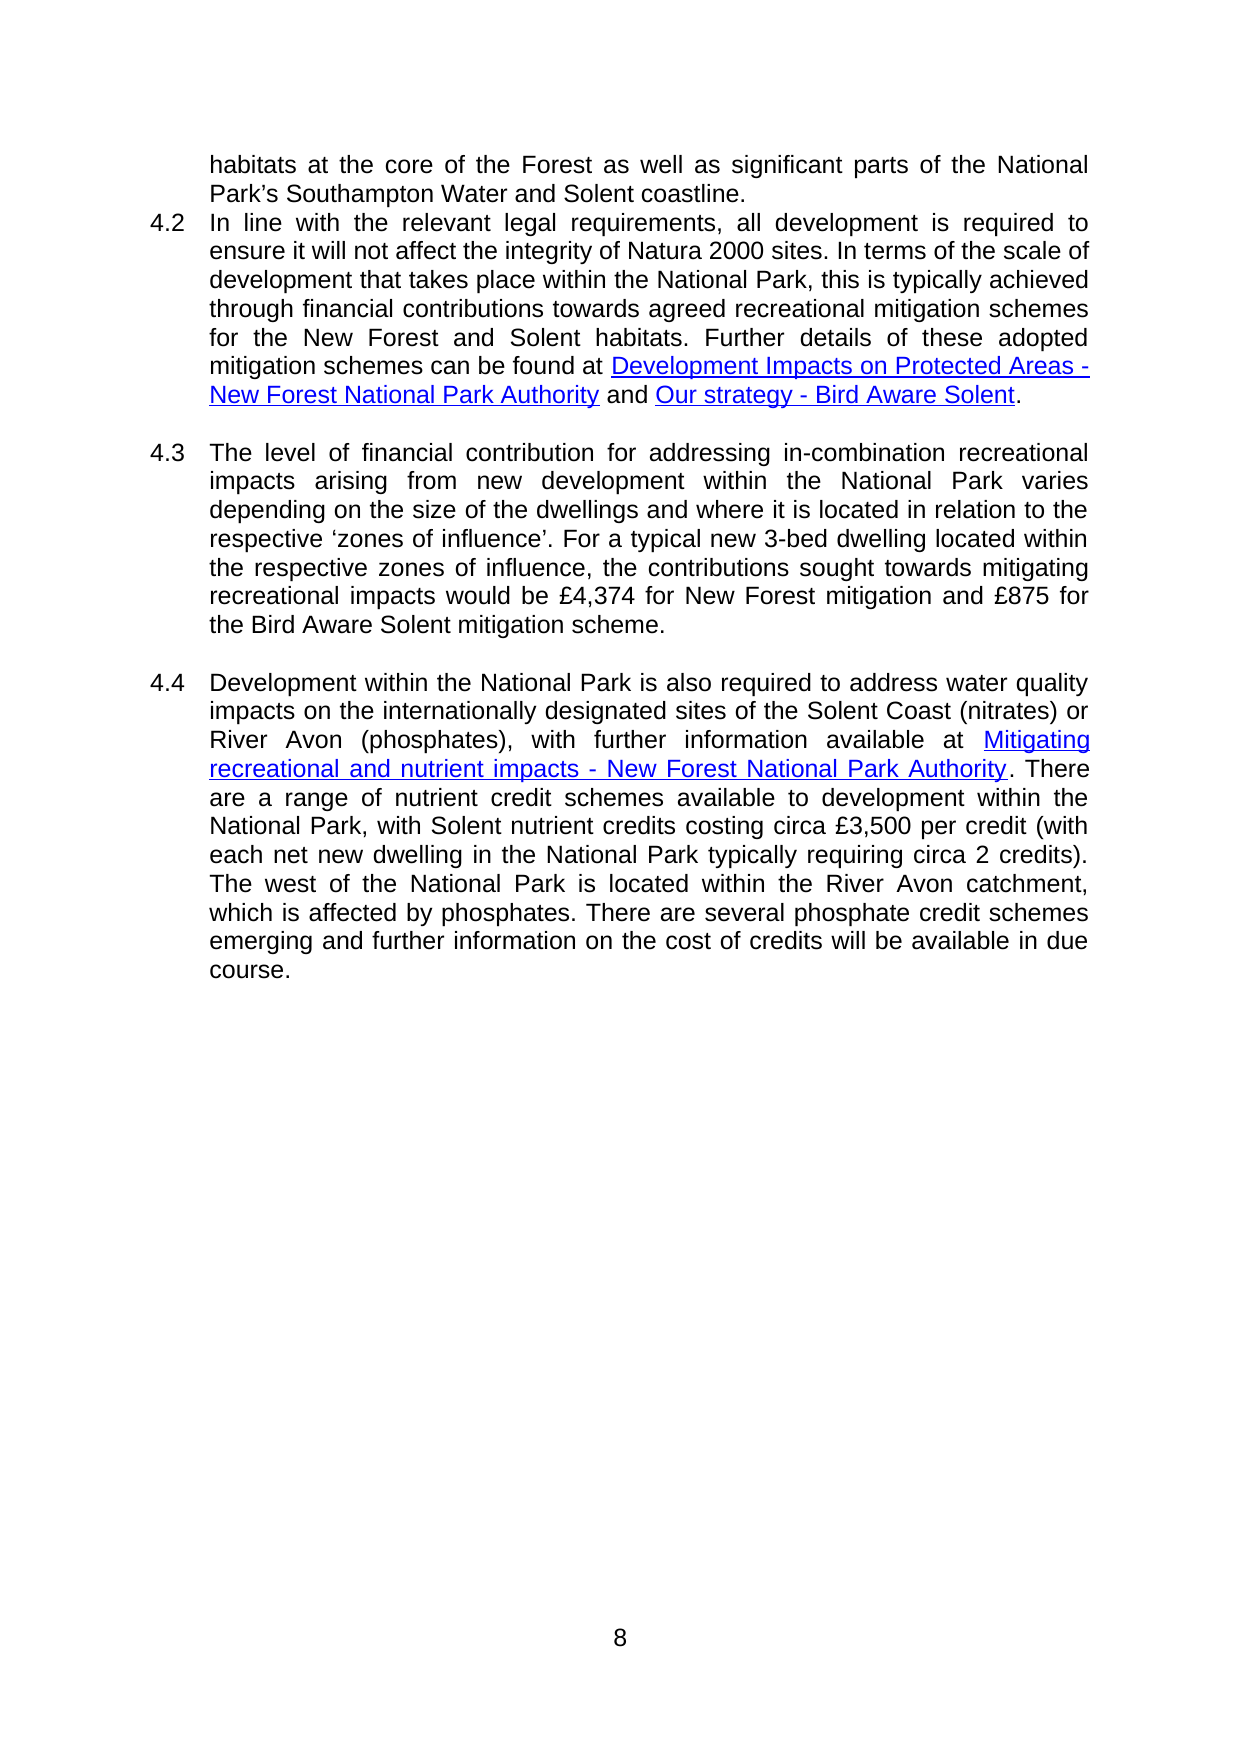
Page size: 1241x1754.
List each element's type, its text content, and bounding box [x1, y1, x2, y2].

text 4.4 Development within the National Park is also required to address water quality impacts on the internationally designated sites of the Solent Coast (nitrates) or River Avon (phosphates), with further information available at Mitigating recreational and nutrient impacts - New Forest National Park Authority. There are a range of nutrient credit schemes available to development within the National Park, with Solent nutrient credits costing circa £3,500 per credit (with each net new dwelling in the National Park typically requiring circa 2 credits). The west of the National Park is located within the River Avon catchment, which is affected by phosphates. There are several phosphate credit schemes emerging and further information on the cost of credits will be available in due course. [150, 667, 1090, 984]
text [150, 150, 1090, 207]
text 4.3 The level of financial contribution for addressing in-combination recreational impacts arising from new development within the National Park varies depending on the size of the dwellings and where it is located in relation to the respective ‘zones of influence’. For a typical new 3-bed dwelling located within the respective zones of influence, the contributions sought towards mitigating recreational impacts would be £4,374 for New Forest mitigation and £875 for the Bird Aware Solent mitigation scheme. [150, 437, 1090, 639]
text 4.2 In line with the relevant legal requirements, all development is required to ensure it will not affect the integrity of Natura 2000 sites. In terms of the scale of development that takes place within the National Park, this is typically achieved through financial contributions towards agreed recreational mitigation schemes for the New Forest and Solent habitats. Further details of these adopted mitigation schemes can be found at Development Impacts on Protected Areas - New Forest National Park Authority and Our strategy - Bird Aware Solent. [150, 207, 1090, 409]
